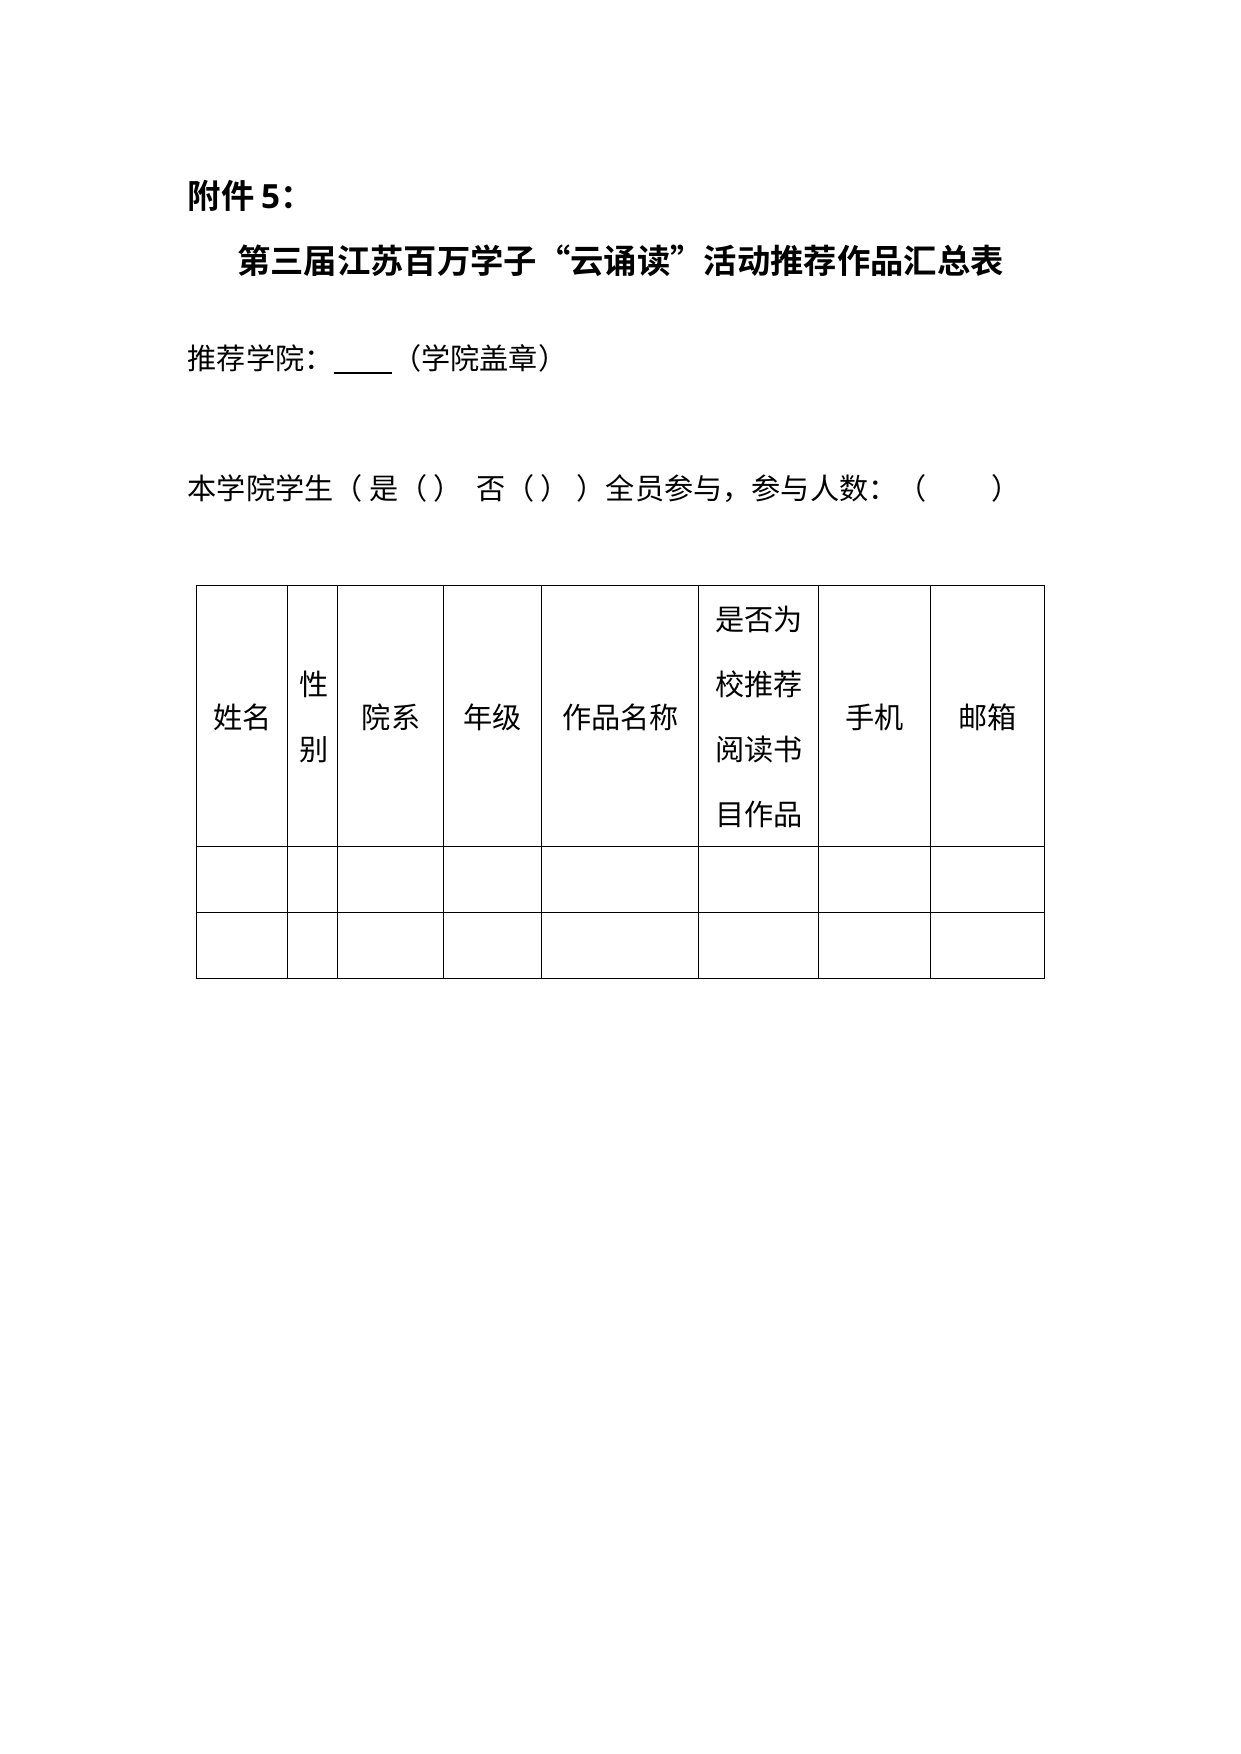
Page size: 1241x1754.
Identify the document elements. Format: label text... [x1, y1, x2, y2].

table_cell [542, 847, 698, 912]
table_cell [931, 913, 1044, 978]
text 附件5： [187, 162, 1053, 227]
table_cell [819, 913, 930, 978]
table_cell [542, 913, 698, 978]
table_header 姓名 [197, 586, 287, 846]
table_cell [338, 913, 443, 978]
table_cell [819, 847, 930, 912]
table_header 院系 [338, 586, 443, 846]
table_cell [444, 847, 541, 912]
table_header 作品名称 [542, 586, 698, 846]
table_header 性别 [288, 586, 337, 846]
subtitle 第三届江苏百万学子“云诵读”活动推荐作品汇总表 [187, 227, 1053, 292]
table_cell [197, 913, 287, 978]
table_cell [931, 847, 1044, 912]
table_cell [288, 847, 337, 912]
table_cell [197, 847, 287, 912]
text 推荐学院： （学院盖章） [187, 324, 1053, 389]
table_header 年级 [444, 586, 541, 846]
text 本学院学生（ 是（ ） 否（ ） ）全员参与，参与人数：（ ） [187, 454, 1053, 519]
table_cell [444, 913, 541, 978]
table_cell [699, 913, 818, 978]
table_header 邮箱 [931, 586, 1044, 846]
table_cell [338, 847, 443, 912]
table_header 是否为校推荐阅读书目作品 [699, 586, 818, 846]
table_cell [288, 913, 337, 978]
table_cell [699, 847, 818, 912]
table_header 手机 [819, 586, 930, 846]
